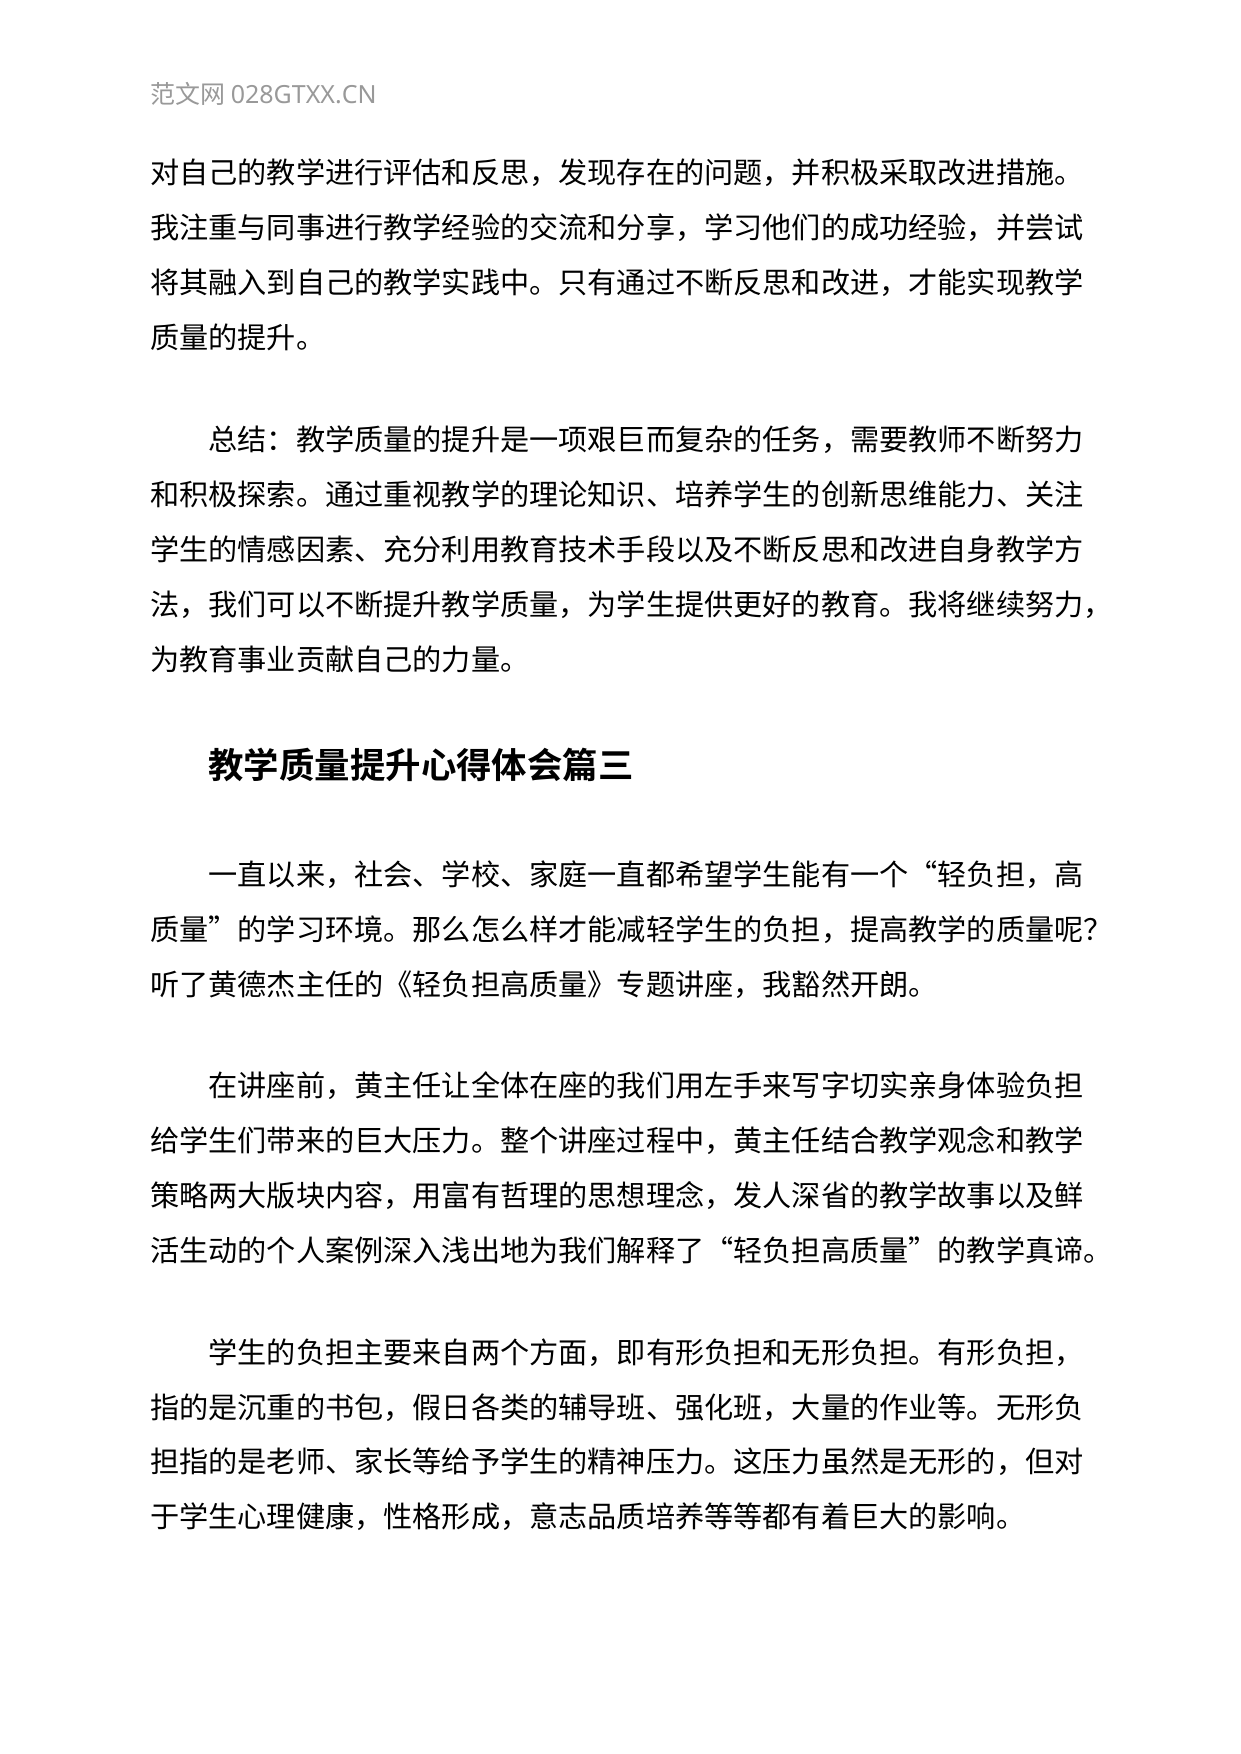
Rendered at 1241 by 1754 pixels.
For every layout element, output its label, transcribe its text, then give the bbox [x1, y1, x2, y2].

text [150, 150, 1090, 357]
text 在讲座前，黄主任让全体在座的我们用左手来写字切实亲身体验负担给学生们带来的巨大压力。整个讲座过程中，黄主任结合教学观念和教学策略两大版块内容，用富有哲理的思想理念，发人深省的教学故事以及鲜活生动的个人案例深入浅出地为我们解释了“轻负担高质量”的教学真谛。 [150, 1063, 1090, 1270]
text 教学质量提升心得体会篇三 [150, 738, 1090, 789]
text 一直以来，社会、学校、家庭一直都希望学生能有一个“轻负担，高质量”的学习环境。那么怎么样才能减轻学生的负担，提高教学的质量呢？听了黄德杰主任的《轻负担高质量》专题讲座，我豁然开朗。 [150, 851, 1090, 1003]
text 学生的负担主要来自两个方面，即有形负担和无形负担。有形负担，指的是沉重的书包，假日各类的辅导班、强化班，大量的作业等。无形负担指的是老师、家长等给予学生的精神压力。这压力虽然是无形的，但对于学生心理健康，性格形成，意志品质培养等等都有着巨大的影响。 [150, 1329, 1090, 1536]
text 总结：教学质量的提升是一项艰巨而复杂的任务，需要教师不断努力和积极探索。通过重视教学的理论知识、培养学生的创新思维能力、关注学生的情感因素、充分利用教育技术手段以及不断反思和改进自身教学方法，我们可以不断提升教学质量，为学生提供更好的教育。我将继续努力，为教育事业贡献自己的力量。 [150, 416, 1090, 678]
